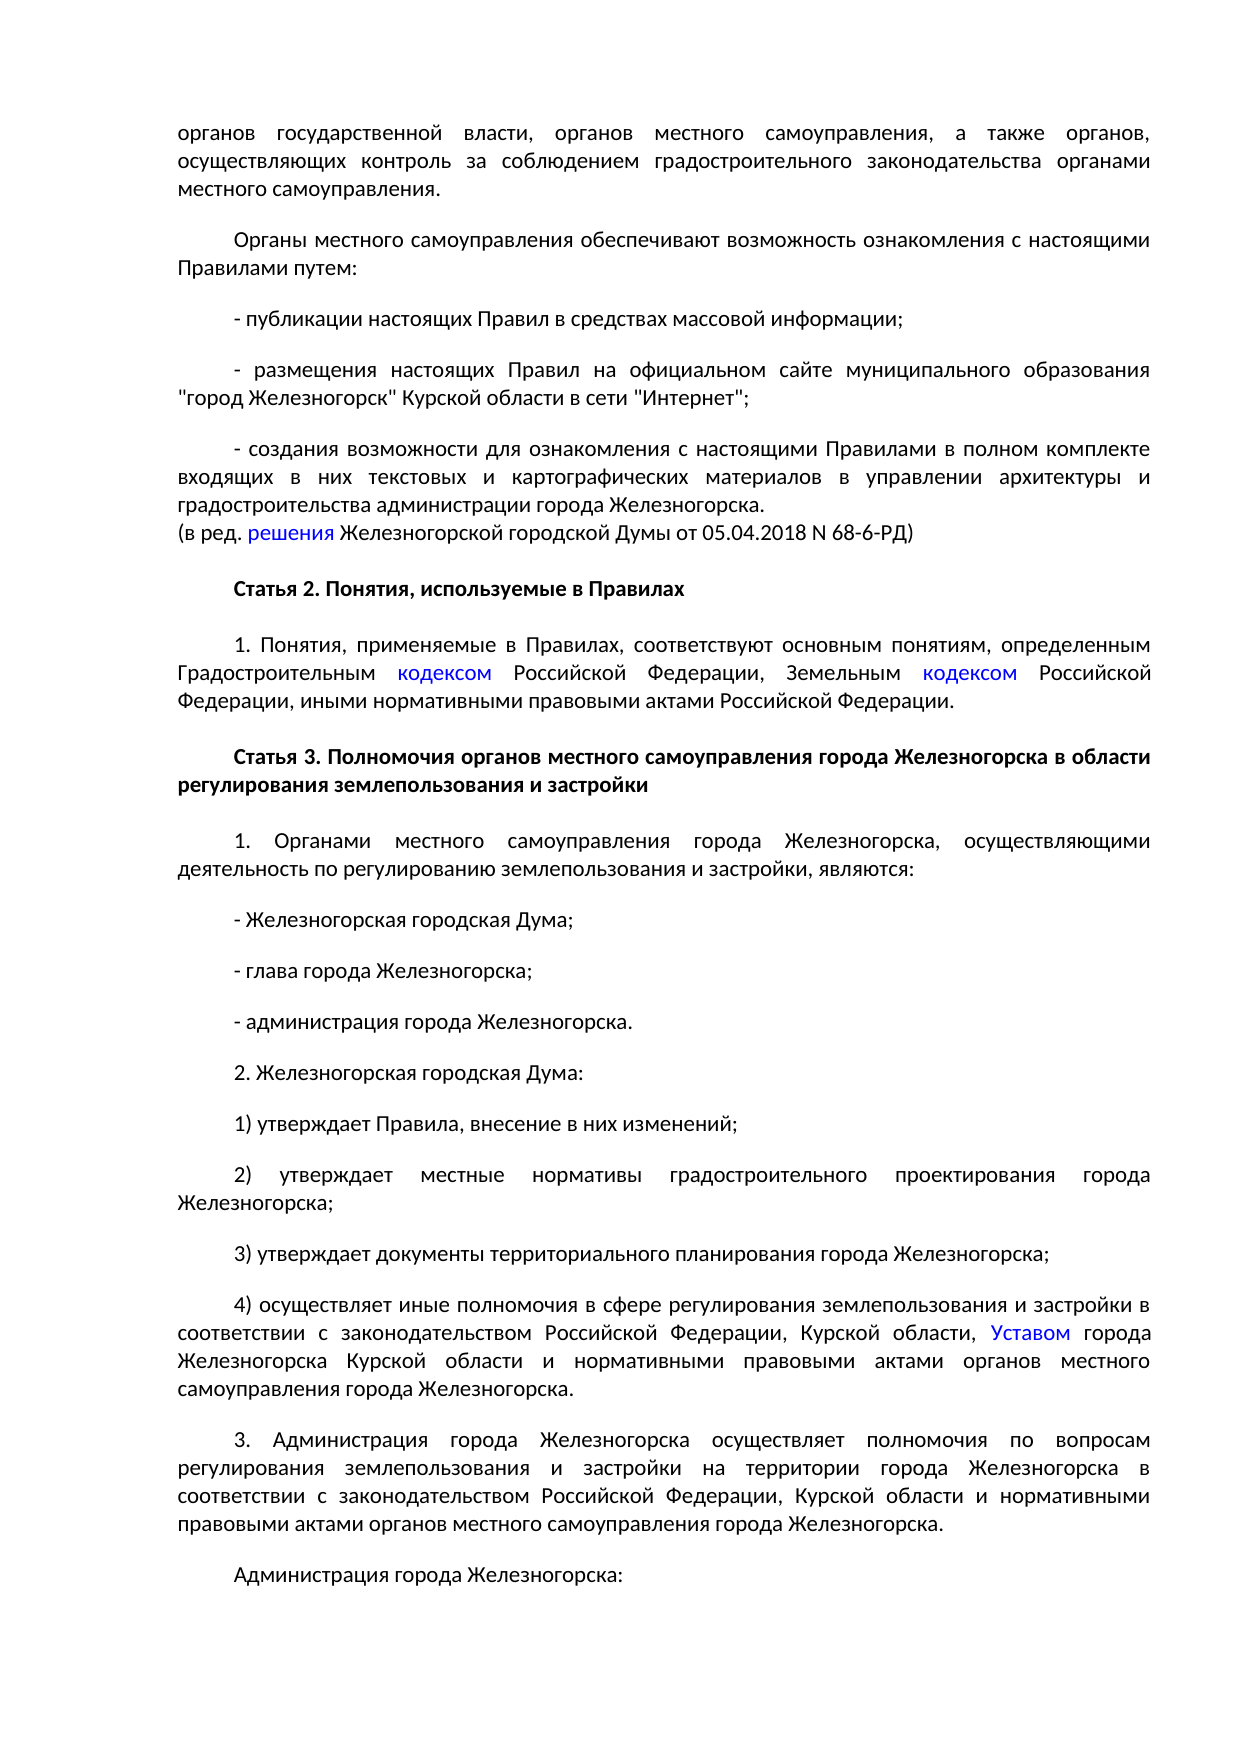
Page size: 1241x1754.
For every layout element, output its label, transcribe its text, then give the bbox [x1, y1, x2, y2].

title Статья 3. Полномочия органов местного самоуправления города Железногорска в области регулирования землепользования и застройки [177, 742, 1152, 798]
text 1. Понятия, применяемые в Правилах, соответствуют основным понятиям, определенным Градостроительным кодексом Российской Федерации, Земельным кодексом Российской Федерации, иными нормативными правовыми актами Российской Федерации. [177, 630, 1152, 714]
text Администрация города Железногорска: [177, 1560, 1152, 1588]
text 1) утверждает Правила, внесение в них изменений; [177, 1109, 1152, 1137]
text 3) утверждает документы территориального планирования города Железногорска; [177, 1239, 1152, 1267]
text - размещения настоящих Правил на официальном сайте муниципального образования "город Железногорск" Курской области в сети "Интернет"; [177, 355, 1152, 411]
title Статья 2. Понятия, используемые в Правилах [177, 574, 1152, 602]
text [177, 118, 1152, 202]
text 3. Администрация города Железногорска осуществляет полномочия по вопросам регулирования землепользования и застройки на территории города Железногорска в соответствии с законодательством Российской Федерации, Курской области и нормативными правовыми актами органов местного самоуправления города Железногорска. [177, 1425, 1152, 1537]
text Органы местного самоуправления обеспечивают возможность ознакомления с настоящими Правилами путем: [177, 225, 1152, 281]
text - публикации настоящих Правил в средствах массовой информации; [177, 304, 1152, 332]
text 1. Органами местного самоуправления города Железногорска, осуществляющими деятельность по регулированию землепользования и застройки, являются: [177, 826, 1152, 882]
text - создания возможности для ознакомления с настоящими Правилами в полном комплекте входящих в них текстовых и картографических материалов в управлении архитектуры и градостроительства администрации города Железногорска. [177, 434, 1152, 518]
text - глава города Железногорска; [177, 956, 1152, 984]
text 2) утверждает местные нормативы градостроительного проектирования города Железногорска; [177, 1160, 1152, 1216]
text - Железногорская городская Дума; [177, 905, 1152, 933]
text (в ред. решения Железногорской городской Думы от 05.04.2018 N 68-6-РД) [177, 518, 1152, 546]
text 2. Железногорская городская Дума: [177, 1058, 1152, 1086]
text 4) осуществляет иные полномочия в сфере регулирования землепользования и застройки в соответствии с законодательством Российской Федерации, Курской области, Уставом города Железногорска Курской области и нормативными правовыми актами органов местного самоуправления города Железногорска. [177, 1290, 1152, 1402]
text - администрация города Железногорска. [177, 1007, 1152, 1035]
